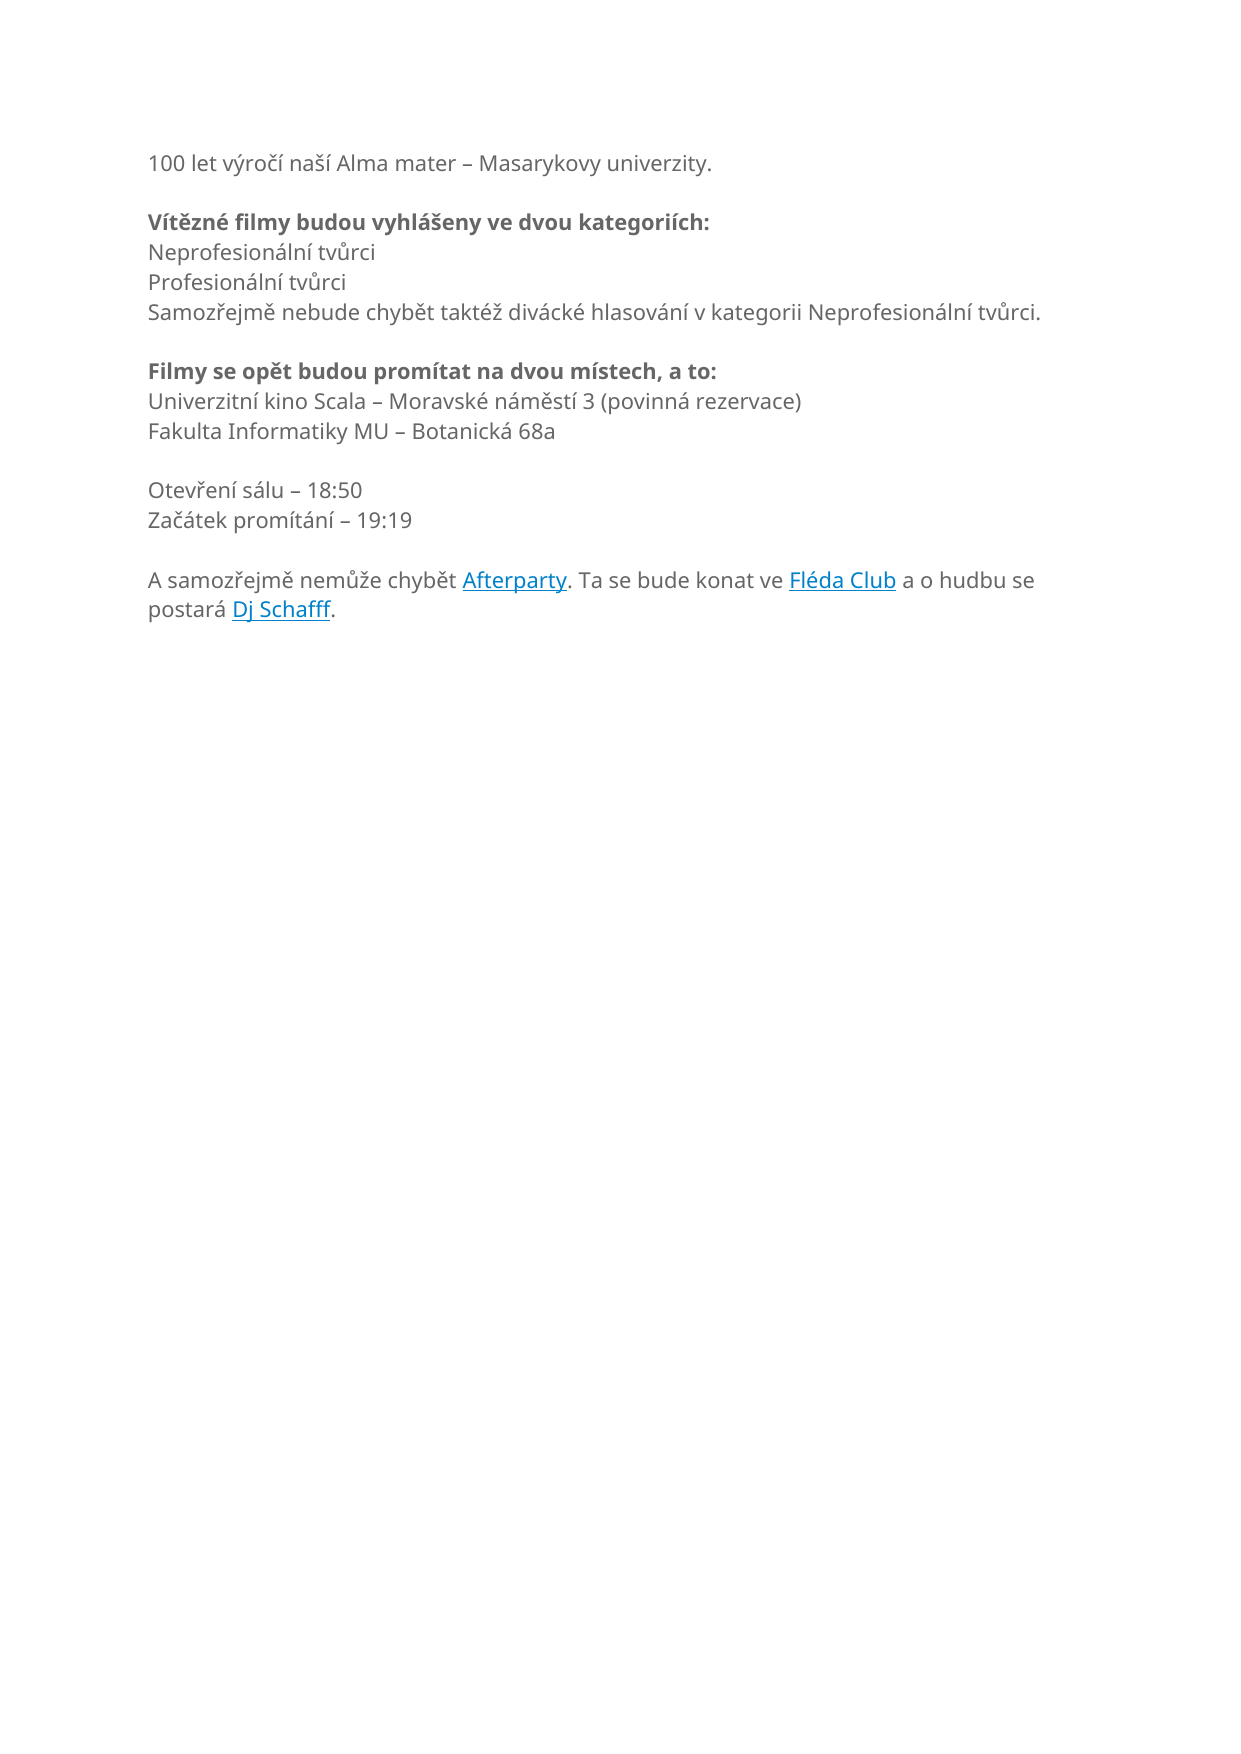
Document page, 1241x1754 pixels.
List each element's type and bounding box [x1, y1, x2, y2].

text [148, 148, 1093, 624]
